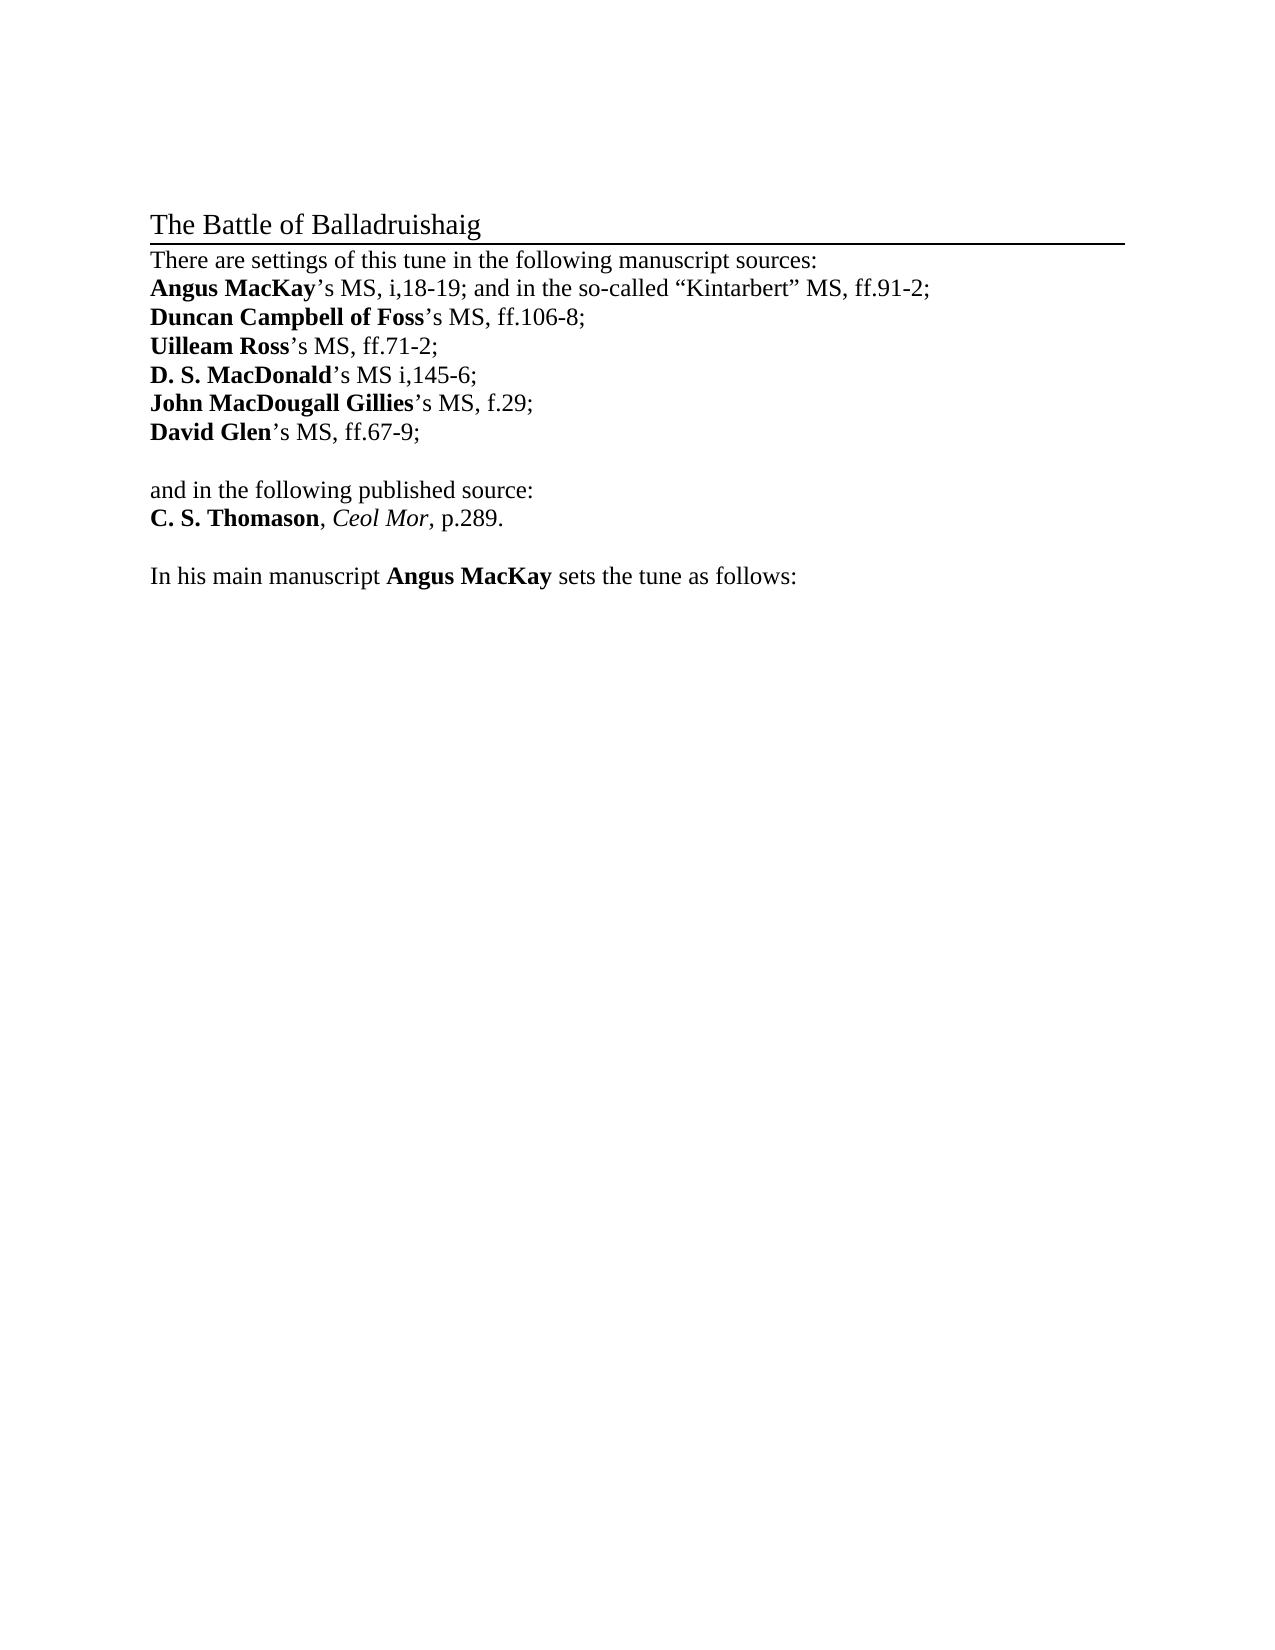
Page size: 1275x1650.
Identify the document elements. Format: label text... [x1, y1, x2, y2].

text There are settings of this tune in the following manuscript sources: [150, 245, 1125, 273]
text John MacDougall Gillies’s MS, f.29; [150, 388, 1125, 417]
text D. S. MacDonald’s MS i,145-6; [150, 360, 1125, 388]
text and in the following published source: [150, 475, 1125, 503]
text In his main manuscript Angus MacKay sets the tune as follows: [150, 561, 1125, 590]
text C. S. Thomason, Ceol Mor, p.289. [150, 503, 1125, 532]
text Duncan Campbell of Foss’s MS, ff.106-8; [150, 302, 1125, 331]
text Uilleam Ross’s MS, ff.71-2; [150, 331, 1125, 360]
text David Glen’s MS, ff.67-9; [150, 417, 1125, 446]
text The Battle of Balladruishaig [150, 207, 1125, 243]
text Angus MacKay’s MS, i,18-19; and in the so-called “Kintarbert” MS, ff.91-2; [150, 273, 1125, 302]
